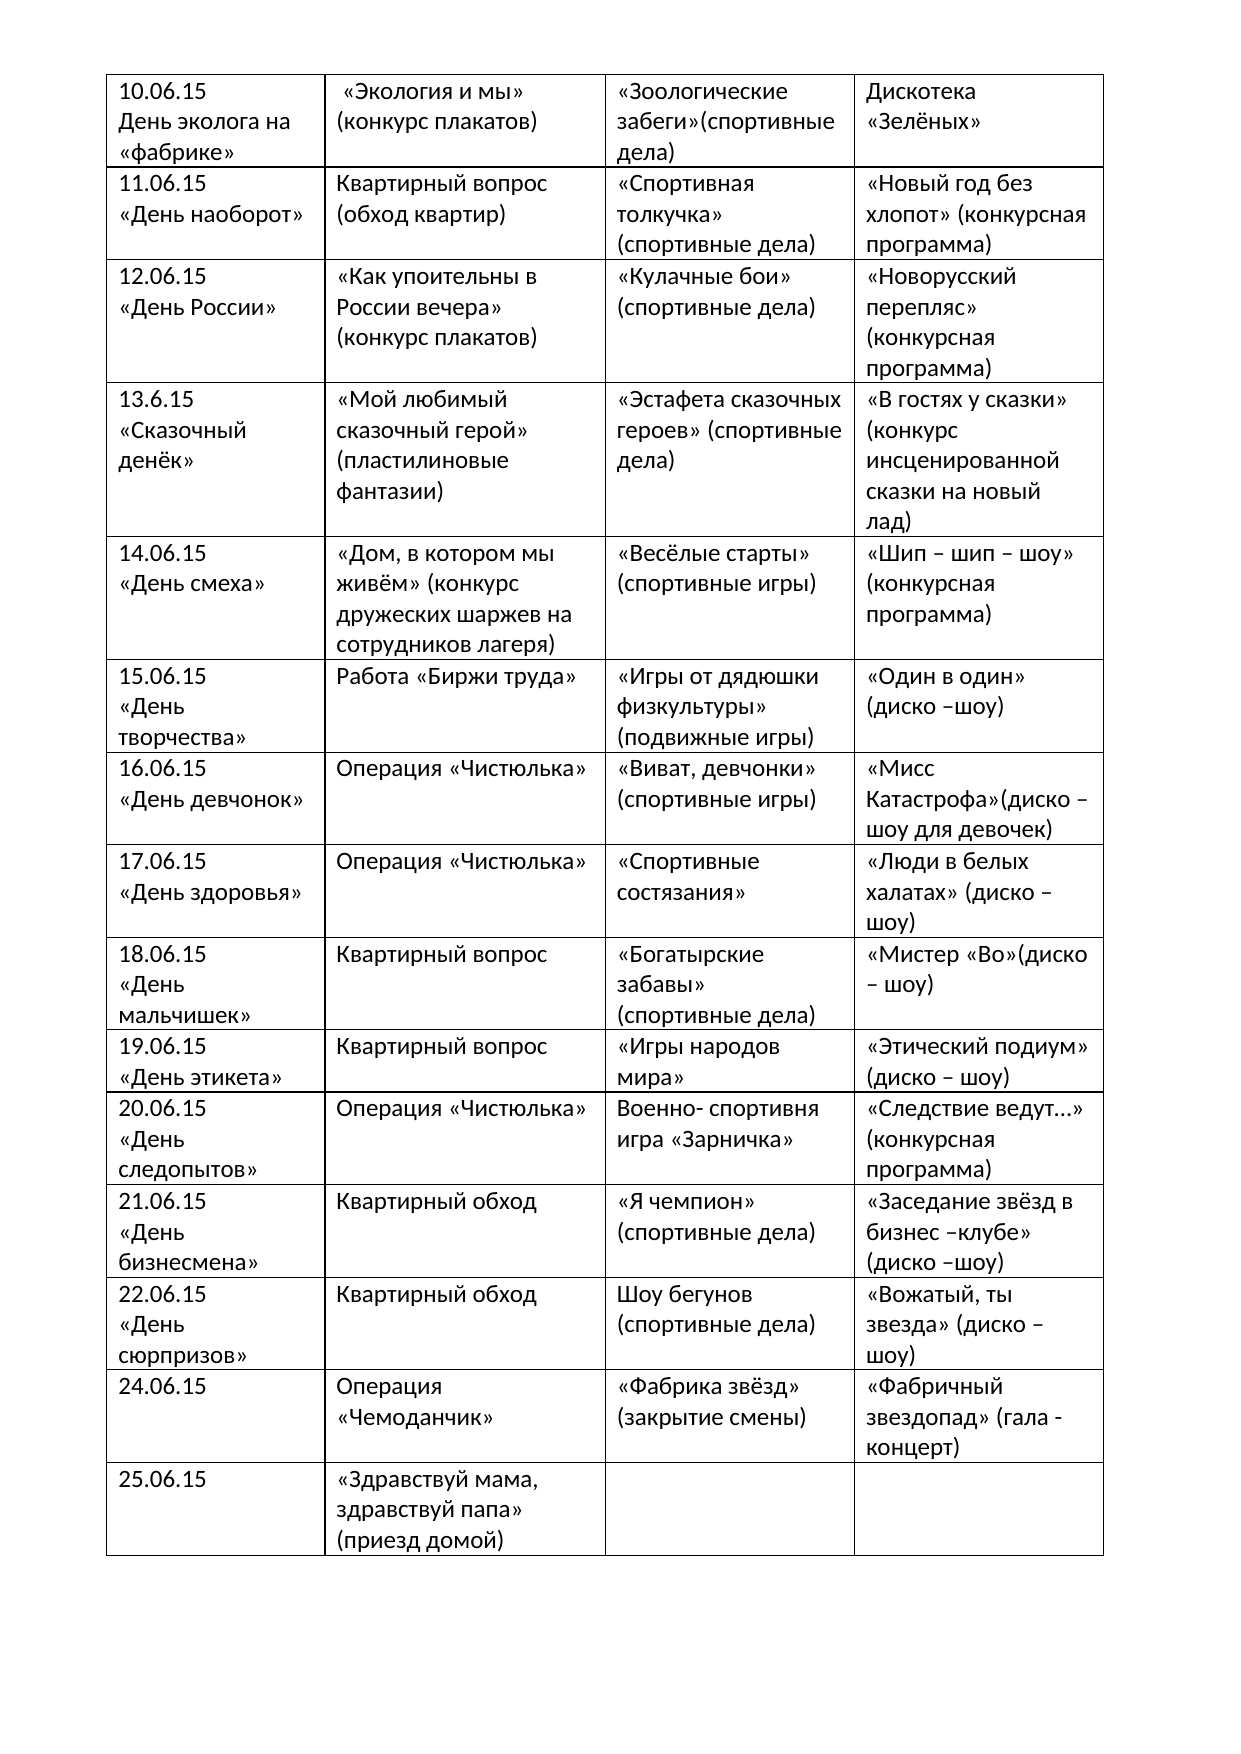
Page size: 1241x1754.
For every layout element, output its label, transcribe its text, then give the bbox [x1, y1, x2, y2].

table_cell 25.06.15 [107, 1463, 324, 1554]
table_cell «Мисс Катастрофа»(диско –шоу для девочек) [855, 753, 1103, 844]
table_cell «Зоологические забеги»(спортивные дела) [606, 75, 854, 166]
table_cell «Кулачные бои» (спортивные дела) [606, 260, 854, 382]
table_cell 14.06.15 «День смеха» [107, 537, 324, 659]
table_cell 15.06.15 «День творчества» [107, 660, 324, 752]
table_cell 21.06.15 «День бизнесмена» [107, 1185, 324, 1277]
table_cell «Заседание звёзд в бизнес –клубе» (диско –шоу) [855, 1185, 1103, 1277]
table_cell «Новый год без хлопот» (конкурсная программа) [855, 168, 1103, 259]
table_cell 12.06.15 «День России» [107, 260, 324, 382]
table_cell «Спортивная толкучка» (спортивные дела) [606, 168, 854, 259]
table_cell 22.06.15 «День сюрпризов» [107, 1278, 324, 1369]
table_cell 19.06.15 «День этикета» [107, 1030, 324, 1091]
table_cell Операция «Чистюлька» [326, 845, 605, 937]
table_cell Военно- спортивня игра «Зарничка» [606, 1093, 854, 1184]
table_cell «Весёлые старты» (спортивные игры) [606, 537, 854, 659]
table_cell «Мистер «Во»(диско – шоу) [855, 938, 1103, 1029]
table_cell [855, 1463, 1103, 1554]
table_cell Квартирный вопрос (обход квартир) [326, 168, 605, 259]
table_cell «Следствие ведут…» (конкурсная программа) [855, 1093, 1103, 1184]
table_cell 17.06.15 «День здоровья» [107, 845, 324, 937]
table_cell «Эстафета сказочных героев» (спортивные дела) [606, 383, 854, 536]
table_cell «Один в один» (диско –шоу) [855, 660, 1103, 752]
table_cell «Игры народов мира» [606, 1030, 854, 1091]
table_cell Операция «Чистюлька» [326, 1093, 605, 1184]
table_cell 16.06.15 «День девчонок» [107, 753, 324, 844]
table_cell «Здравствуй мама, здравствуй папа» (приезд домой) [326, 1463, 605, 1554]
table_cell Операция «Чистюлька» [326, 753, 605, 844]
table_cell «Богатырские забавы» (спортивные дела) [606, 938, 854, 1029]
table_cell «Игры от дядюшки физкультуры» (подвижные игры) [606, 660, 854, 752]
table_cell Квартирный обход [326, 1278, 605, 1369]
table_cell Шоу бегунов (спортивные дела) [606, 1278, 854, 1369]
table_cell Операция «Чемоданчик» [326, 1370, 605, 1462]
table_cell Квартирный обход [326, 1185, 605, 1277]
table_cell 18.06.15 «День мальчишек» [107, 938, 324, 1029]
table_cell Квартирный вопрос [326, 1030, 605, 1091]
table_cell «Фабричный звездопад» (гала -концерт) [855, 1370, 1103, 1462]
table_cell «Этический подиум» (диско – шоу) [855, 1030, 1103, 1091]
table_cell 11.06.15 «День наоборот» [107, 168, 324, 259]
table_cell «Экология и мы» (конкурс плакатов) [326, 75, 605, 166]
table_cell 13.6.15 «Сказочный денёк» [107, 383, 324, 536]
table_cell «Дом, в котором мы живём» (конкурс дружеских шаржев на сотрудников лагеря) [326, 537, 605, 659]
table_cell Квартирный вопрос [326, 938, 605, 1029]
table_cell 24.06.15 [107, 1370, 324, 1462]
table_cell «Новорусский перепляс» (конкурсная программа) [855, 260, 1103, 382]
table_cell «Вожатый, ты звезда» (диско –шоу) [855, 1278, 1103, 1369]
table_cell «Шип – шип – шоу» (конкурсная программа) [855, 537, 1103, 659]
table_cell «Как упоительны в России вечера» (конкурс плакатов) [326, 260, 605, 382]
table_cell «В гостях у сказки» (конкурс инсценированной сказки на новый лад) [855, 383, 1103, 536]
table_cell [606, 1463, 854, 1554]
table_cell «Я чемпион» (спортивные дела) [606, 1185, 854, 1277]
table_cell «Виват, девчонки» (спортивные игры) [606, 753, 854, 844]
table_cell Работа «Биржи труда» [326, 660, 605, 752]
table_cell «Люди в белых халатах» (диско – шоу) [855, 845, 1103, 937]
table_cell «Фабрика звёзд» (закрытие смены) [606, 1370, 854, 1462]
table_cell Дискотека «Зелёных» [855, 75, 1103, 166]
table_cell 20.06.15 «День следопытов» [107, 1093, 324, 1184]
table_cell «Мой любимый сказочный герой» (пластилиновые фантазии) [326, 383, 605, 536]
table_cell «Спортивные состязания» [606, 845, 854, 937]
table_cell 10.06.15 День эколога на «фабрике» [107, 75, 324, 166]
